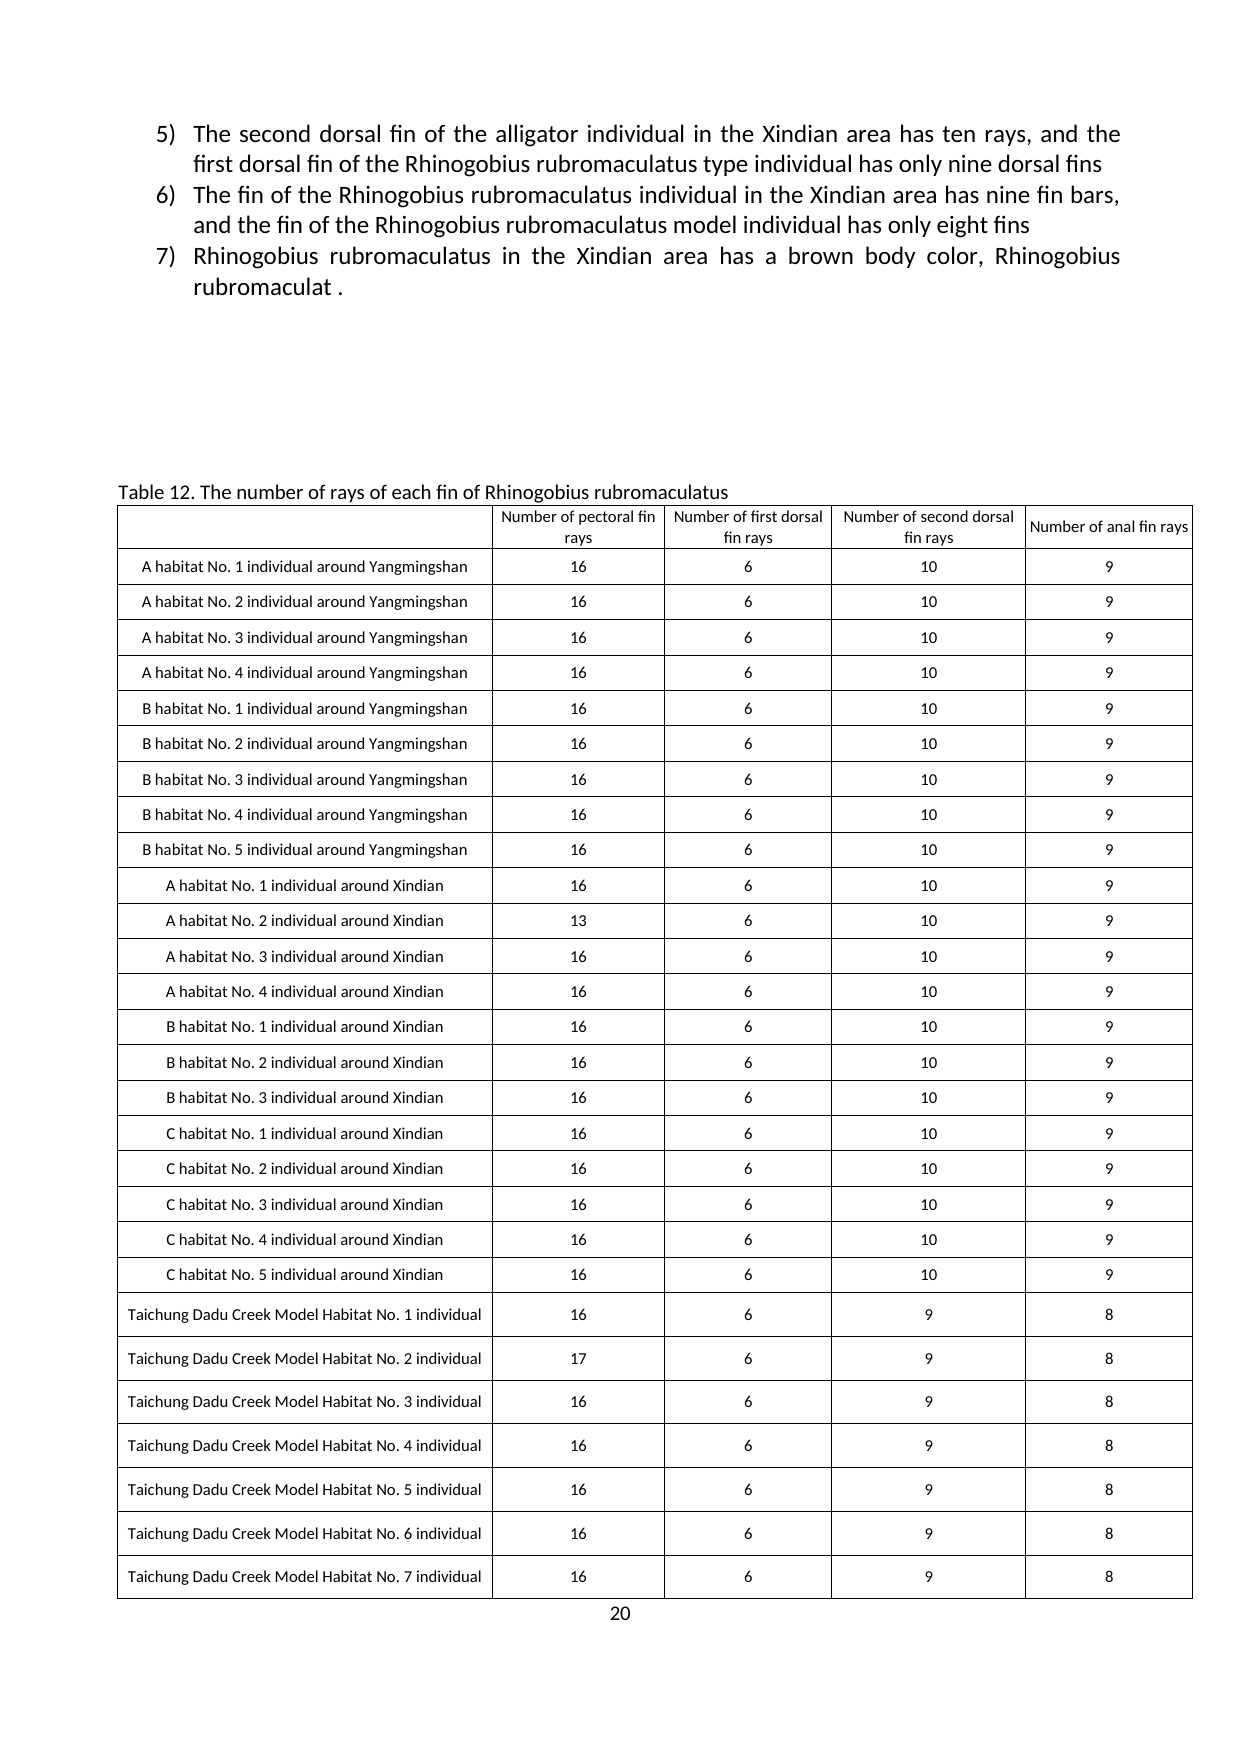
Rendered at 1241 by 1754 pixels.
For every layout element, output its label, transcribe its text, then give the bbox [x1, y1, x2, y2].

table_cell B habitat No. 1 individual around Yangmingshan [118, 691, 492, 725]
table_cell A habitat No. 3 individual around Xindian [118, 939, 492, 973]
table_cell 9 [1026, 939, 1192, 973]
table_cell 9 [1026, 726, 1192, 761]
table_cell 9 [1026, 904, 1192, 938]
table_cell 8 [1026, 1556, 1192, 1598]
table_cell 10 [832, 620, 1025, 654]
table_cell 9 [1026, 833, 1192, 867]
table_cell 13 [493, 904, 664, 938]
table_cell 9 [1026, 691, 1192, 725]
table_cell 16 [493, 797, 664, 832]
table_cell Taichung Dadu Creek Model Habitat No. 1 individual [118, 1293, 492, 1336]
table_cell 16 [493, 1081, 664, 1115]
table_cell 10 [832, 1151, 1025, 1186]
table_cell 16 [493, 726, 664, 761]
table_cell Taichung Dadu Creek Model Habitat No. 2 individual [118, 1337, 492, 1379]
table_cell 16 [493, 1151, 664, 1186]
table_cell 6 [665, 868, 831, 902]
table_header Number of anal fin rays [1026, 506, 1192, 548]
table_cell 16 [493, 939, 664, 973]
table_cell 6 [665, 726, 831, 761]
table_cell 9 [832, 1381, 1025, 1423]
table_cell 10 [832, 904, 1025, 938]
table_cell 9 [832, 1468, 1025, 1511]
table_cell 9 [832, 1556, 1025, 1598]
table_cell B habitat No. 2 individual around Xindian [118, 1045, 492, 1079]
table_cell 6 [665, 939, 831, 973]
table_cell 6 [665, 797, 831, 832]
table_cell 9 [1026, 1010, 1192, 1044]
table_cell 6 [665, 762, 831, 796]
table_cell 10 [832, 1045, 1025, 1079]
table_cell C habitat No. 4 individual around Xindian [118, 1222, 492, 1257]
table_cell 8 [1026, 1424, 1192, 1467]
table_cell 6 [665, 1424, 831, 1467]
table_cell 6 [665, 1045, 831, 1079]
table_cell A habitat No. 1 individual around Yangmingshan [118, 549, 492, 584]
table_cell 16 [493, 549, 664, 584]
table_cell 6 [665, 656, 831, 690]
table_cell 10 [832, 1187, 1025, 1221]
table_cell Taichung Dadu Creek Model Habitat No. 6 individual [118, 1512, 492, 1554]
table_cell C habitat No. 1 individual around Xindian [118, 1116, 492, 1150]
table_cell 16 [493, 656, 664, 690]
table_cell 6 [665, 1081, 831, 1115]
table_cell 9 [1026, 974, 1192, 1009]
table_cell 6 [665, 1010, 831, 1044]
text Table 12. The number of rays of each fin of Rhinogobius rubromaculatus [118, 479, 1122, 504]
table_cell 16 [493, 1556, 664, 1598]
table_cell 9 [832, 1424, 1025, 1467]
table_cell 10 [832, 656, 1025, 690]
table_cell 16 [493, 1424, 664, 1467]
table_cell 9 [832, 1293, 1025, 1336]
table_cell 9 [832, 1337, 1025, 1379]
table_cell 6 [665, 585, 831, 619]
table_cell 16 [493, 691, 664, 725]
table_cell 16 [493, 868, 664, 902]
table_cell 6 [665, 904, 831, 938]
table_cell 6 [665, 1293, 831, 1336]
table_cell A habitat No. 4 individual around Yangmingshan [118, 656, 492, 690]
table_cell 6 [665, 1556, 831, 1598]
table_cell Taichung Dadu Creek Model Habitat No. 7 individual [118, 1556, 492, 1598]
table_cell 16 [493, 974, 664, 1009]
table_cell 16 [493, 1512, 664, 1554]
table_header [118, 506, 492, 548]
table_cell Taichung Dadu Creek Model Habitat No. 4 individual [118, 1424, 492, 1467]
table_cell C habitat No. 5 individual around Xindian [118, 1258, 492, 1292]
table_cell 9 [1026, 1081, 1192, 1115]
table_header Number of first dorsal fin rays [665, 506, 831, 548]
table_cell 16 [493, 833, 664, 867]
table_cell B habitat No. 5 individual around Yangmingshan [118, 833, 492, 867]
table_cell 10 [832, 762, 1025, 796]
table_cell 10 [832, 1116, 1025, 1150]
table_cell 10 [832, 797, 1025, 832]
list Rhinogobius rubromaculatus in the Xindian area has a brown body color, Rhinogobius rubromaculat . [156, 240, 1122, 301]
table_cell 6 [665, 691, 831, 725]
table_cell Taichung Dadu Creek Model Habitat No. 5 individual [118, 1468, 492, 1511]
table_cell 9 [1026, 620, 1192, 654]
table_cell 9 [1026, 1258, 1192, 1292]
table_cell 16 [493, 1258, 664, 1292]
table_cell 10 [832, 1258, 1025, 1292]
table_cell A habitat No. 2 individual around Xindian [118, 904, 492, 938]
table_cell 10 [832, 549, 1025, 584]
table_cell 16 [493, 1116, 664, 1150]
table_cell C habitat No. 3 individual around Xindian [118, 1187, 492, 1221]
table_cell 16 [493, 585, 664, 619]
table_cell 16 [493, 1222, 664, 1257]
table_cell 16 [493, 762, 664, 796]
table_cell 8 [1026, 1293, 1192, 1336]
table_cell 10 [832, 585, 1025, 619]
table_cell 6 [665, 974, 831, 1009]
table_cell 8 [1026, 1512, 1192, 1554]
table_cell 6 [665, 1116, 831, 1150]
table_cell A habitat No. 3 individual around Yangmingshan [118, 620, 492, 654]
table_cell 9 [1026, 549, 1192, 584]
table_cell A habitat No. 2 individual around Yangmingshan [118, 585, 492, 619]
table_cell 10 [832, 726, 1025, 761]
table_cell A habitat No. 1 individual around Xindian [118, 868, 492, 902]
table_header Number of second dorsal fin rays [832, 506, 1025, 548]
table_cell 10 [832, 1010, 1025, 1044]
table_cell 10 [832, 833, 1025, 867]
table_cell 16 [493, 1045, 664, 1079]
table_cell 9 [1026, 1151, 1192, 1186]
table_cell 9 [1026, 656, 1192, 690]
table_cell 6 [665, 1258, 831, 1292]
table_cell 9 [1026, 797, 1192, 832]
table_cell 6 [665, 1337, 831, 1379]
table_cell C habitat No. 2 individual around Xindian [118, 1151, 492, 1186]
table_cell 6 [665, 1512, 831, 1554]
table_cell 16 [493, 1010, 664, 1044]
table_cell 16 [493, 1468, 664, 1511]
table_cell 9 [1026, 1187, 1192, 1221]
table_cell 10 [832, 691, 1025, 725]
table_cell 6 [665, 833, 831, 867]
table_cell 16 [493, 620, 664, 654]
table_cell 8 [1026, 1337, 1192, 1379]
table_cell 6 [665, 620, 831, 654]
table_cell 10 [832, 868, 1025, 902]
table_cell 17 [493, 1337, 664, 1379]
table_cell 6 [665, 1381, 831, 1423]
table_cell 6 [665, 1151, 831, 1186]
table_cell Taichung Dadu Creek Model Habitat No. 3 individual [118, 1381, 492, 1423]
table_cell 9 [1026, 868, 1192, 902]
list The fin of the Rhinogobius rubromaculatus individual in the Xindian area has nine fin bars, and the fin of the Rhinogobius rubromaculatus model individual has only eight fins [156, 179, 1122, 240]
table_cell 6 [665, 1468, 831, 1511]
table_cell 16 [493, 1293, 664, 1336]
table_cell 10 [832, 1081, 1025, 1115]
table_cell B habitat No. 2 individual around Yangmingshan [118, 726, 492, 761]
table_cell B habitat No. 4 individual around Yangmingshan [118, 797, 492, 832]
table_cell B habitat No. 1 individual around Xindian [118, 1010, 492, 1044]
table_cell 10 [832, 939, 1025, 973]
table_cell 9 [1026, 1222, 1192, 1257]
table_cell 16 [493, 1187, 664, 1221]
table_header Number of pectoral fin rays [493, 506, 664, 548]
table_cell B habitat No. 3 individual around Xindian [118, 1081, 492, 1115]
table_cell 16 [493, 1381, 664, 1423]
table_cell 9 [832, 1512, 1025, 1554]
table_cell 8 [1026, 1381, 1192, 1423]
table_cell A habitat No. 4 individual around Xindian [118, 974, 492, 1009]
table_cell B habitat No. 3 individual around Yangmingshan [118, 762, 492, 796]
list The second dorsal fin of the alligator individual in the Xindian area has ten rays, and the first dorsal fin of the Rhinogobius rubromaculatus type individual has only nine dorsal fins [156, 118, 1122, 179]
table_cell 8 [1026, 1468, 1192, 1511]
table_cell 9 [1026, 762, 1192, 796]
table_cell 9 [1026, 1045, 1192, 1079]
table_cell 6 [665, 549, 831, 584]
table_cell 9 [1026, 585, 1192, 619]
table_cell 9 [1026, 1116, 1192, 1150]
table_cell 10 [832, 1222, 1025, 1257]
table_cell 10 [832, 974, 1025, 1009]
table_cell 6 [665, 1187, 831, 1221]
table_cell 6 [665, 1222, 831, 1257]
